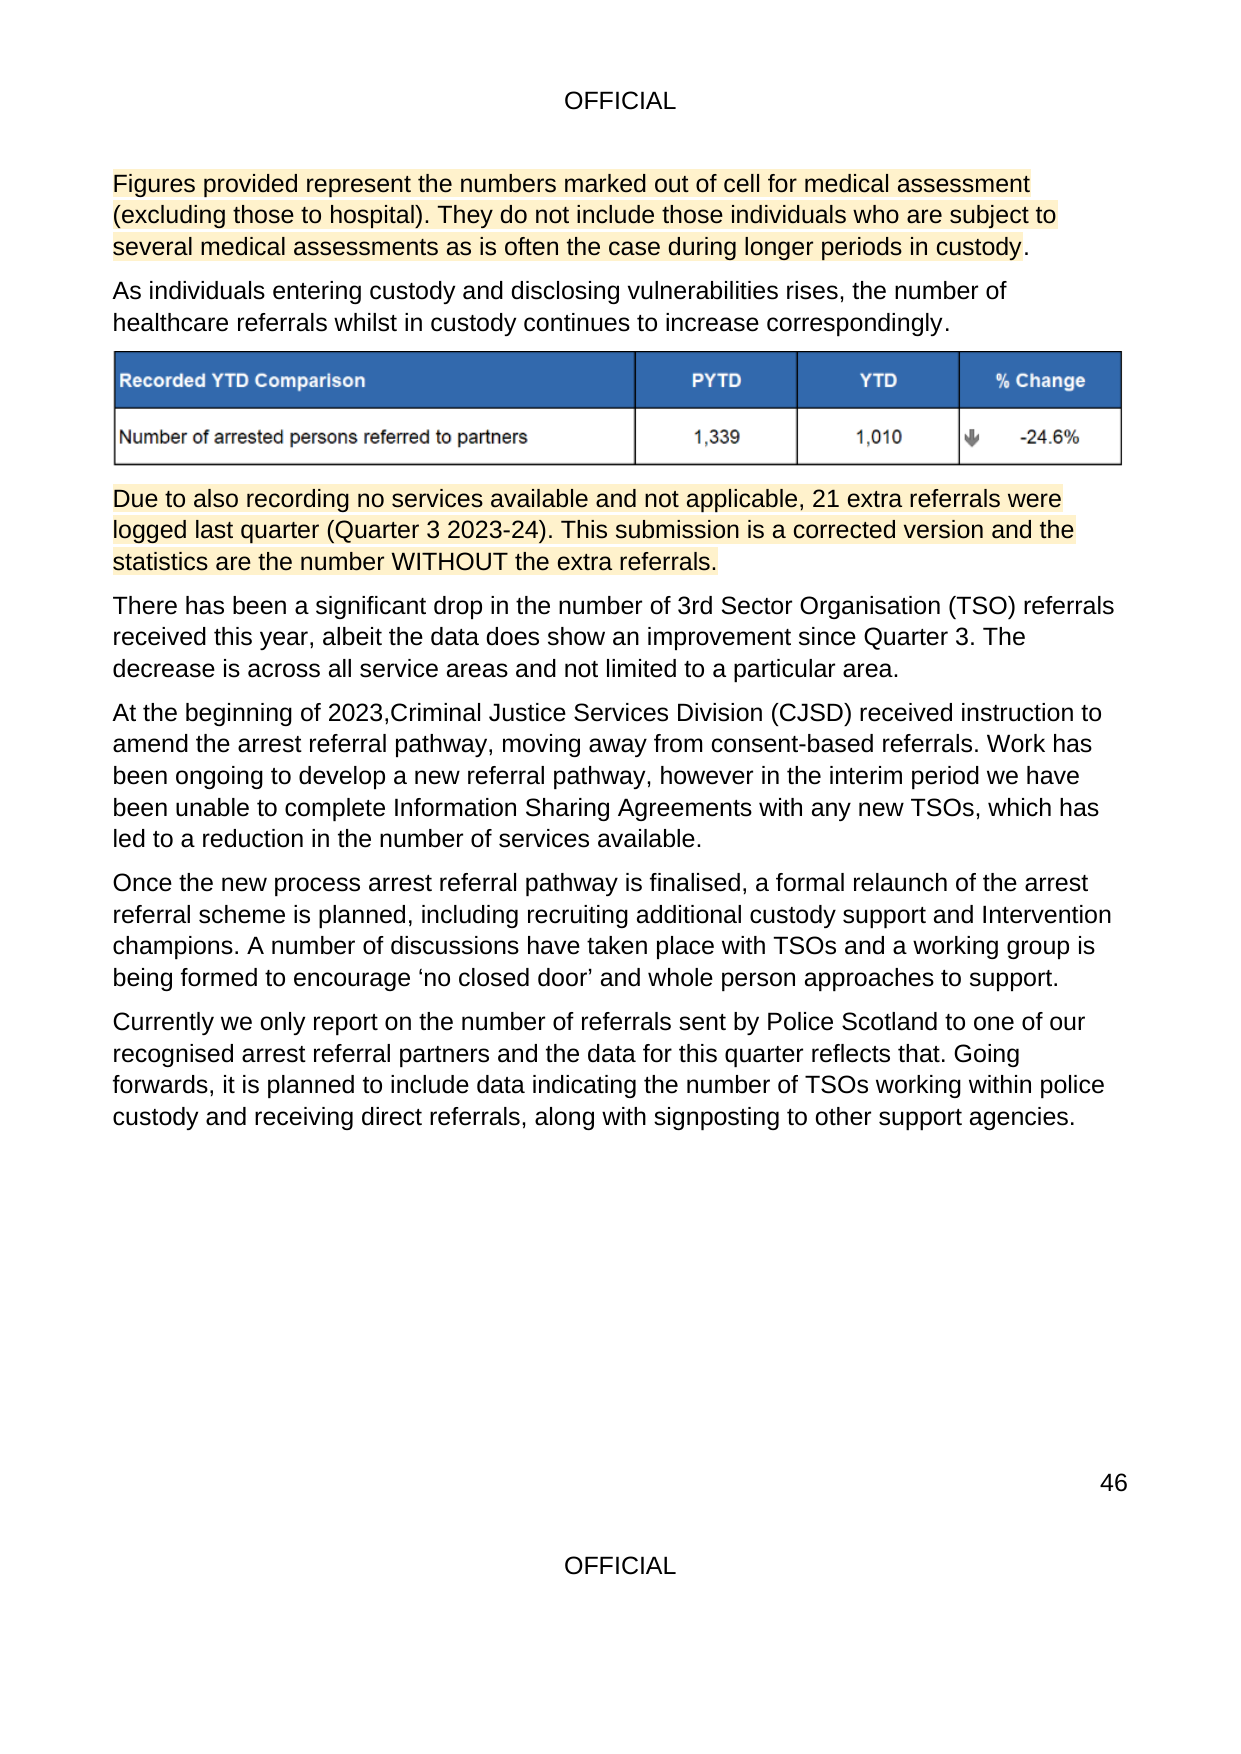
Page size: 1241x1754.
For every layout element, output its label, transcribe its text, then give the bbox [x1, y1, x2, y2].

text At the beginning of 2023,Criminal Justice Services Division (CJSD) received instruction to amend the arrest referral pathway, moving away from consent-based referrals. Work has been ongoing to develop a new referral pathway, however in the interim period we have been unable to complete Information Sharing Agreements with any new TSOs, which has led to a reduction in the number of services available. [112, 698, 1128, 853]
picture [112, 351, 1128, 469]
text Once the new process arrest referral pathway is finalised, a formal relaunch of the arrest referral scheme is planned, including recruiting additional custody support and Intervention champions. A number of discussions have taken place with TSOs and a working group is being formed to encourage ‘no closed door’ and whole person approaches to support. [112, 868, 1128, 992]
text As individuals entering custody and disclosing vulnerabilities rises, the number of healthcare referrals whilst in custody continues to increase correspondingly. [112, 276, 1128, 336]
text Figures provided represent the numbers marked out of cell for medical assessment (excluding those to hospital). They do not include those individuals who are subject to several medical assessments as is often the case during longer periods in custody. [112, 169, 1128, 261]
text Due to also recording no services available and not applicable, 21 extra referrals were logged last quarter (Quarter 3 2023-24). This submission is a corrected version and the statistics are the number WITHOUT the extra referrals. [112, 483, 1128, 575]
text Currently we only report on the number of referrals sent by Police Scotland to one of our recognised arrest referral partners and the data for this quarter reflects that. Going forwards, it is planned to include data indicating the number of TSOs working within police custody and receiving direct referrals, along with signposting to other support agencies. [112, 1007, 1128, 1130]
text There has been a significant drop in the number of 3rd Sector Organisation (TSO) referrals received this year, albeit the data does show an improvement since Quarter 3. The decrease is across all service areas and not limited to a particular area. [112, 591, 1128, 683]
